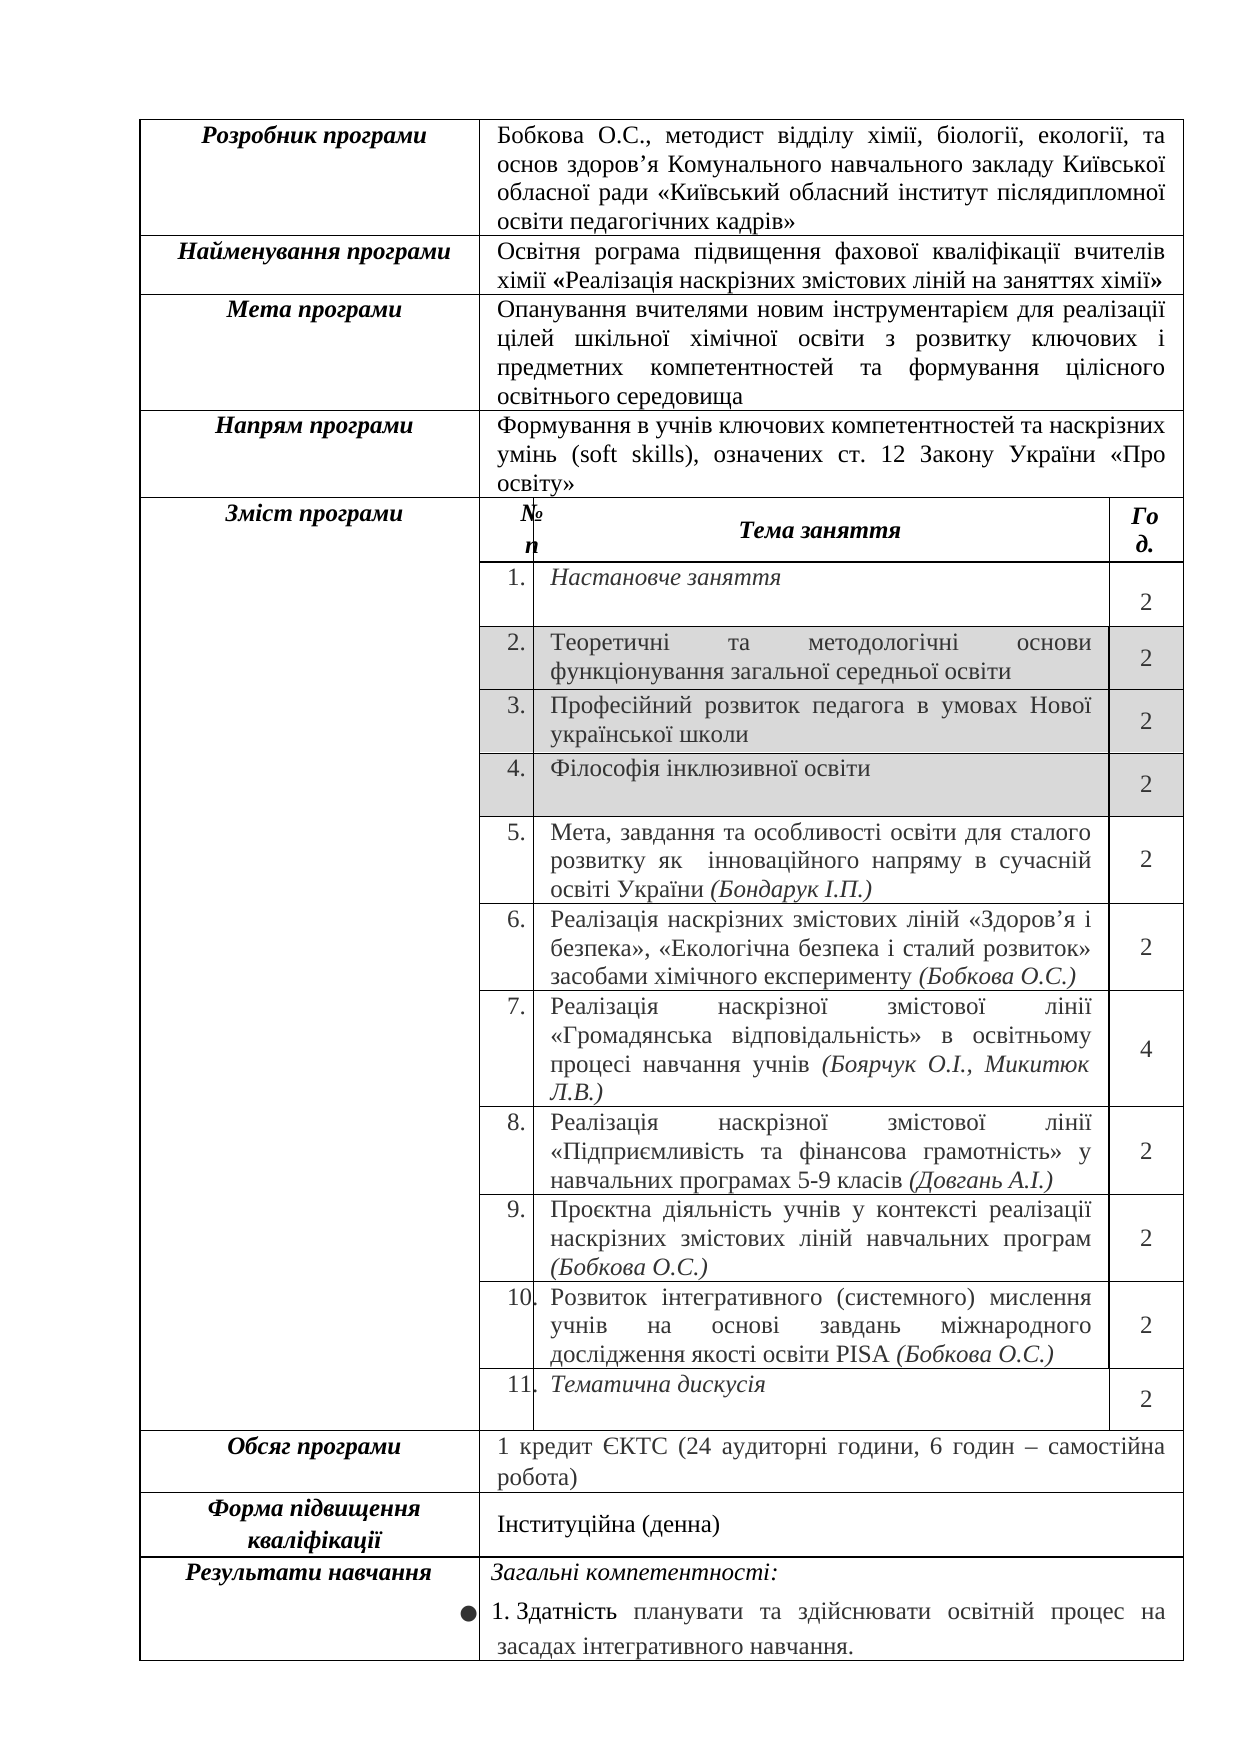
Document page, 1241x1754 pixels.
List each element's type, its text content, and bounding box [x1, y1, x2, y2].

table_cell Реалізація наскрізної змістової лінії «Громадянська відповідальність» в освітньому процесі навчання учнів (Боярчук О.І., Микитюк Л.В.) [534, 991, 1108, 1106]
table_cell 4 [1110, 991, 1183, 1106]
table_header Бобкова О.С., методист відділу хімії, біології, екології, та основ здоров’я Комунального навчального закладу Київської обласної ради «Київський обласний інститут післядипломної освіти педагогічних кадрів» [480, 120, 1183, 235]
table_cell Проєктна діяльність учнів у контексті реалізації наскрізних змістових ліній навчальних програм (Бобкова О.С.) [534, 1195, 1108, 1281]
table_cell 2 [1110, 690, 1183, 752]
table_cell [480, 627, 533, 689]
table_cell Результати навчання [141, 1558, 479, 1660]
table_cell Формування в учнів ключових компетентностей та наскрізних умінь (soft skills), означених ст. 12 Закону України «Про освіту» [480, 411, 1183, 497]
table_cell 2 [1110, 1195, 1183, 1281]
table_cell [480, 1558, 1183, 1660]
table_cell 2 [1110, 627, 1183, 689]
table_cell [480, 817, 533, 903]
table_cell Опанування вчителями новим інструментарієм для реалізації цілей шкільної хімічної освіти з розвитку ключових і предметних компетентностей та формування цілісного освітнього середовища [480, 295, 1183, 409]
table_cell 2 [1110, 1107, 1183, 1193]
table_cell Мета, завдання та особливості освіти для сталого розвитку як інноваційного напряму в сучасній освіті України (Бондарук І.П.) [534, 817, 1108, 903]
table_cell Тематична дискусія [534, 1369, 1109, 1430]
table_cell Реалізація наскрізної змістової лінії «Підприємливість та фінансова грамотність» у навчальних програмах 5-9 класів (Довгань А.І.) [534, 1107, 718, 1193]
table_cell Філософія інклюзивної освіти [534, 754, 1108, 816]
table_cell Зміст програми [141, 498, 479, 1430]
table_cell [480, 563, 533, 626]
table_header Розробник програми [141, 120, 479, 235]
table_cell [480, 754, 533, 816]
table_cell 2 [1110, 904, 1183, 990]
table_cell Інституційна (денна) [480, 1493, 1183, 1556]
table_cell Реалізація наскрізних змістових ліній «Здоров’я і безпека», «Екологічна безпека і сталий розвиток» засобами хімічного експерименту (Бобкова О.С.) [534, 904, 1108, 990]
table_cell №п [480, 498, 533, 561]
table_cell Розвиток інтегративного (системного) мислення учнів на основі завдань міжнародного дослідження якості освіти PISA (Бобкова О.С.) [534, 1282, 1108, 1368]
table_cell 2 [1110, 817, 1183, 903]
table_cell [480, 1107, 533, 1193]
table_cell Форма підвищення кваліфікації [141, 1493, 479, 1556]
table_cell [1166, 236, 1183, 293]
table_cell Напрям програми [141, 411, 479, 497]
table_cell [480, 904, 533, 990]
table_cell Год. [1110, 498, 1183, 561]
table_cell 1 кредит ЄКТС (24 аудиторні години, 6 годин – самостійна робота) [480, 1431, 1183, 1492]
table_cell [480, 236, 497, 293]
table_cell [480, 1369, 533, 1430]
table_cell [480, 991, 533, 1106]
table_cell 2 [1110, 563, 1183, 626]
table_cell [480, 690, 533, 752]
table_cell [480, 1195, 533, 1281]
table_cell 2 [1110, 1282, 1183, 1368]
table_cell Теоретичні та методологічні основи функціонування загальної середньої освіти [534, 627, 1108, 689]
table_cell [480, 1282, 533, 1368]
table_cell Найменування програми [141, 236, 479, 293]
table_cell Професійний розвиток педагога в умовах Нової української школи [534, 690, 1108, 752]
table_cell Настановче заняття [534, 563, 1109, 626]
table_cell Обсяг програми [141, 1431, 479, 1492]
table_cell 2 [1110, 754, 1183, 816]
table_cell Мета програми [141, 295, 479, 409]
table_cell 2 [1110, 1369, 1183, 1430]
table_cell Тема заняття [534, 498, 1109, 561]
